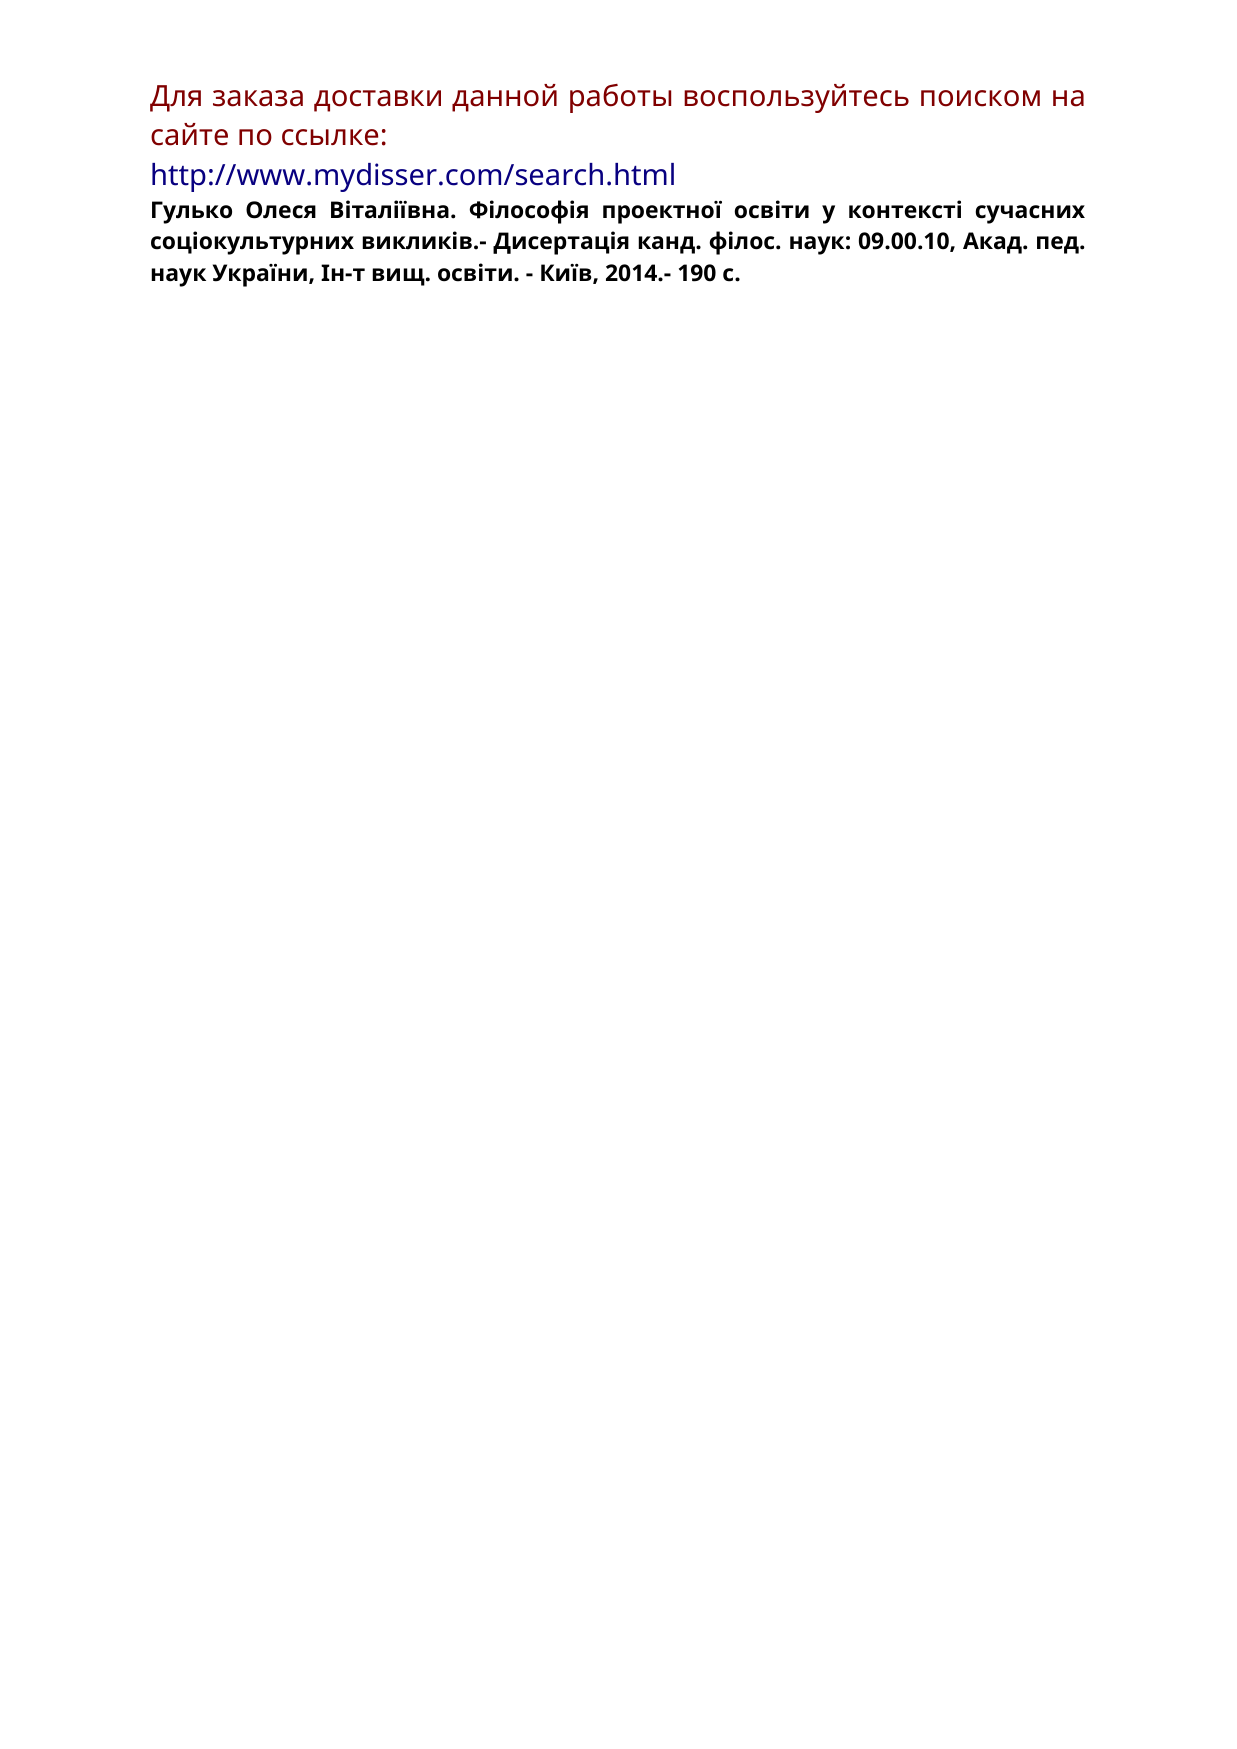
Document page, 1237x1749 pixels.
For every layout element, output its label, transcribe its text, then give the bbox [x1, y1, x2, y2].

text Гулько Олеся Віталіївна. Філософія проектної освіти у контексті сучасних соціокультурних викликів.- Дисертація канд. філос. наук: 09.00.10, Акад. пед. наук України, Ін-т вищ. освіти. - Київ, 2014.- 190 с. [150, 194, 1086, 288]
